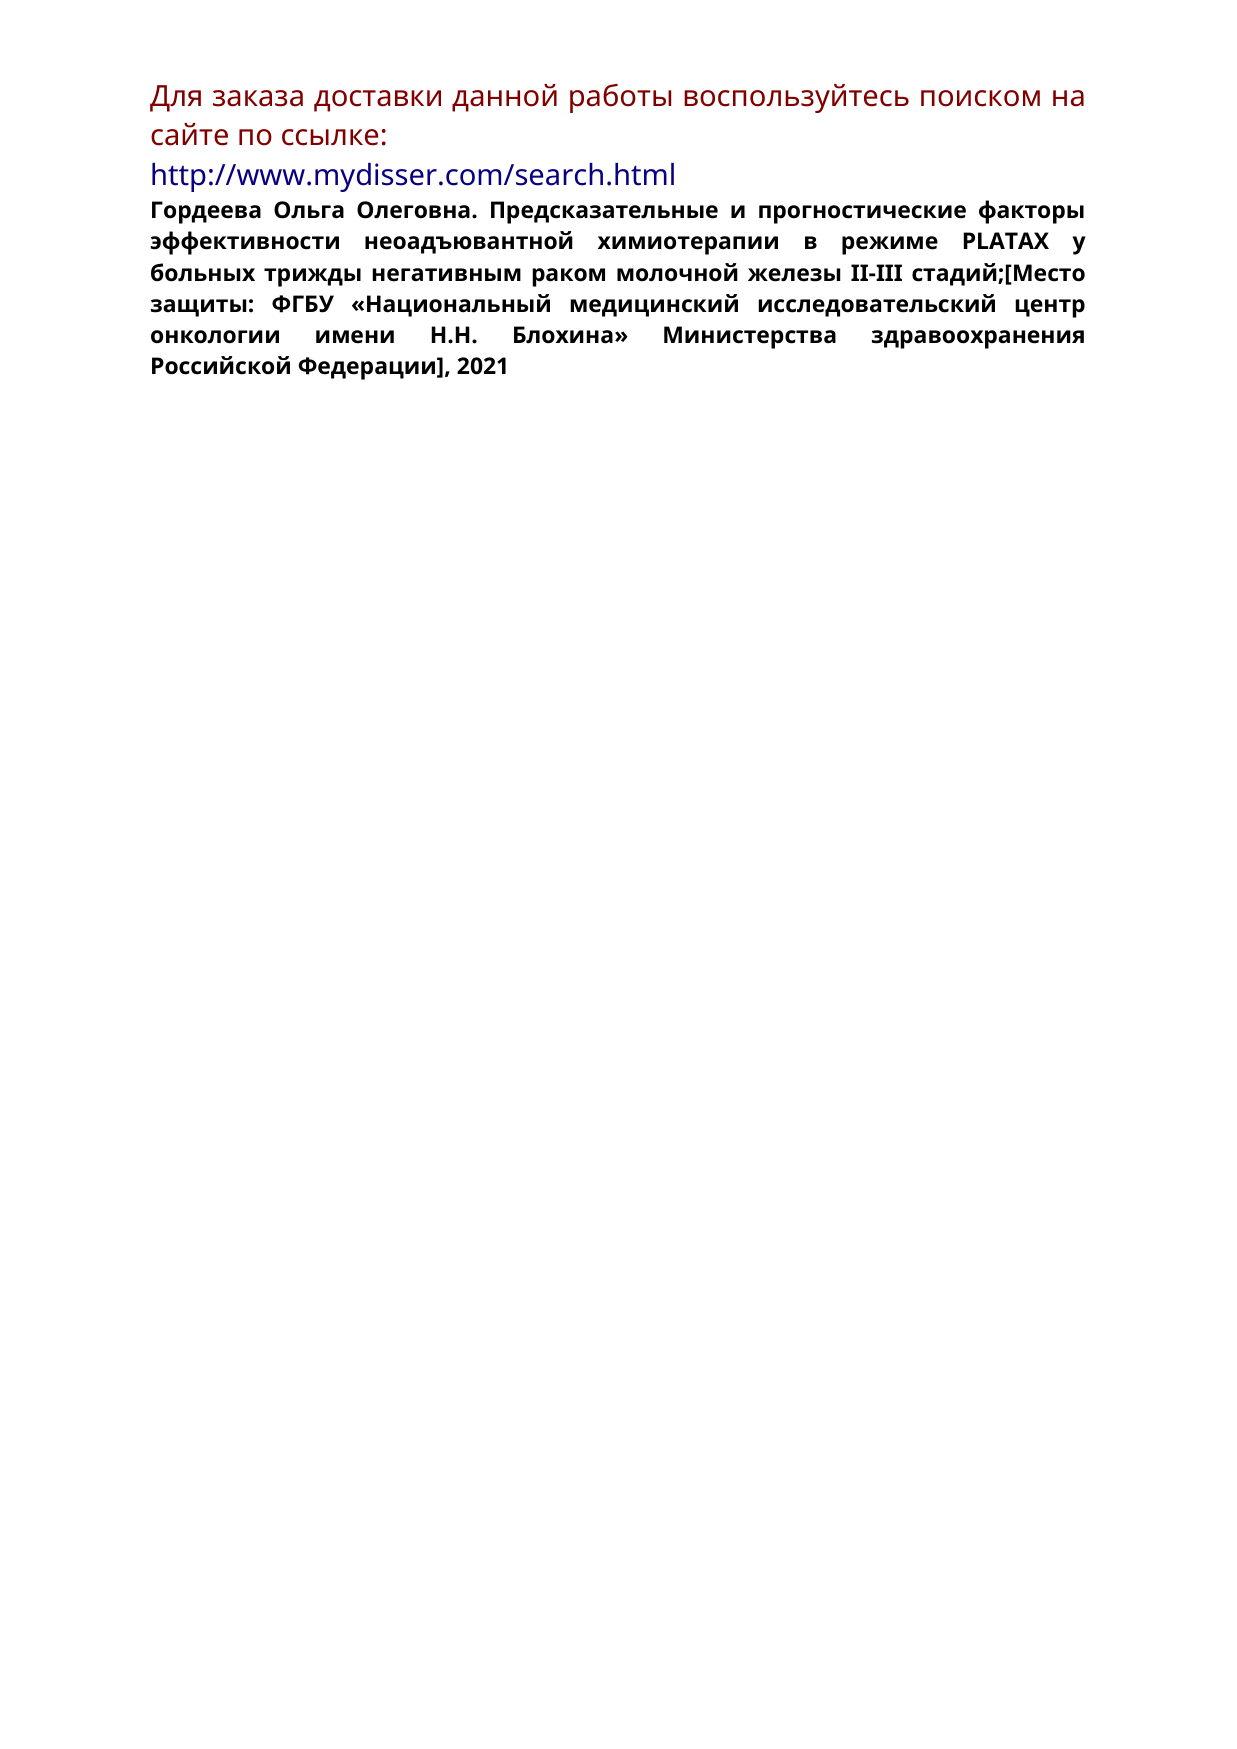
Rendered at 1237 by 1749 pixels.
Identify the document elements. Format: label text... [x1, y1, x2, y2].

text Гордеева Ольга Олеговна. Предсказательные и прогностические факторы эффективности неоадъювантной химиотерапии в режиме PLATAX у больных трижды негативным раком молочной железы II-III стадий;[Место защиты: ФГБУ «Национальный медицинский исследовательский центр онкологии имени Н.Н. Блохина» Министерства здравоохранения Российской Федерации], 2021 [150, 194, 1086, 382]
